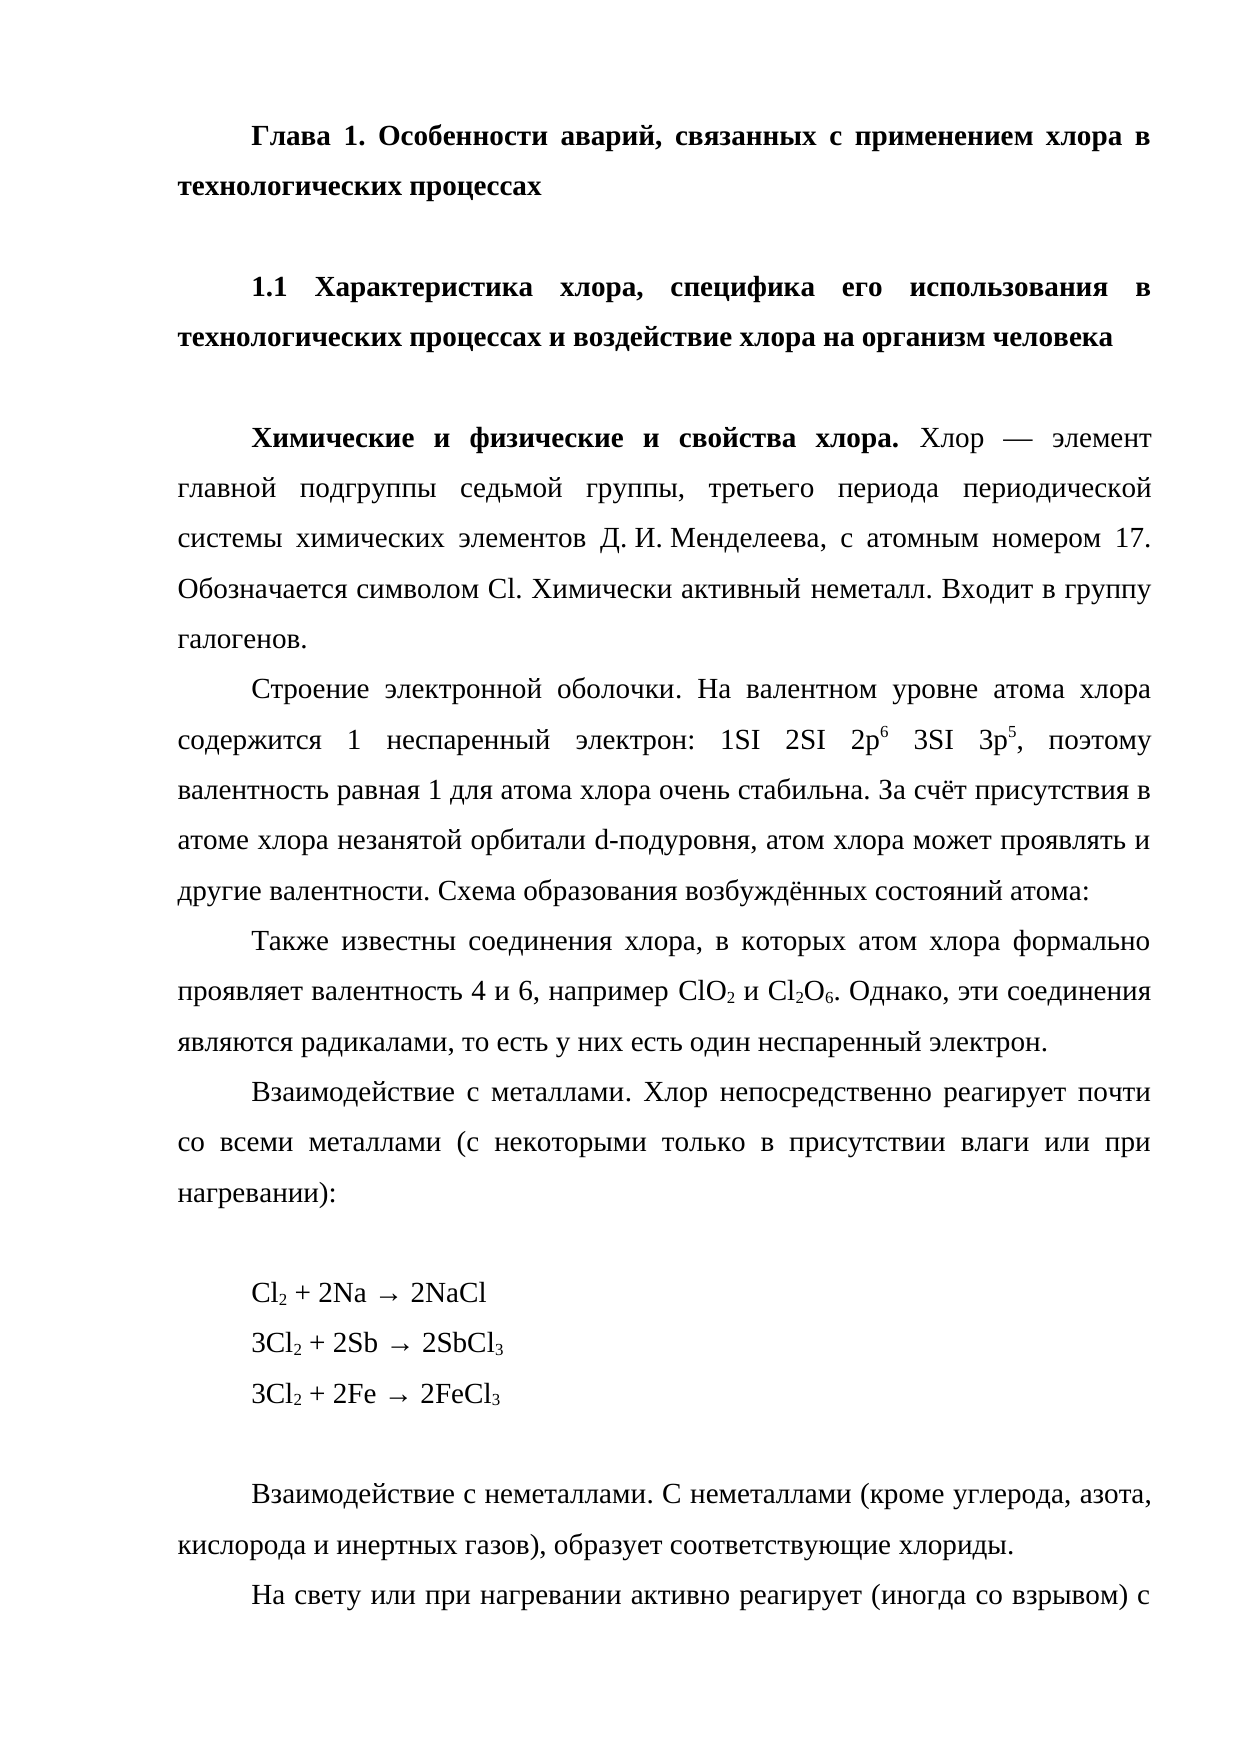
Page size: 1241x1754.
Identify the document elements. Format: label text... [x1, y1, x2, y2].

text Строение электронной оболочки. На валентном уровне атома хлора содержится 1 неспаренный электрон: 1SІ 2SІ 2p6 3SІ 3p5, поэтому валентность равная 1 для атома хлора очень стабильна. За счёт присутствия в атоме хлора незанятой орбитали d-подуровня, атом хлора может проявлять и другие валентности. Схема образования возбуждённых состояний атома: [177, 672, 1152, 906]
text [177, 1577, 1152, 1611]
text 3Cl2 + 2Fe → 2FeCl3 [177, 1376, 1152, 1409]
text Cl2 + 2Na → 2NaCl [177, 1275, 1152, 1309]
text 3Cl2 + 2Sb → 2SbCl3 [177, 1326, 1152, 1359]
subtitle Глава 1. Особенности аварий, связанных с применением хлора в технологических процессах [177, 118, 1152, 202]
text Также известны соединения хлора, в которых атом хлора формально проявляет валентность 4 и 6, например ClO2 и Cl2O6. Однако, эти соединения являются радикалами, то есть у них есть один неспаренный электрон. [177, 923, 1152, 1057]
subtitle 1.1 Характеристика хлора, специфика его использования в технологических процессах и воздействие хлора на организм человека [177, 269, 1152, 353]
text Взаимодействие с металлами. Хлор непосредственно реагирует почти со всеми металлами (с некоторыми только в присутствии влаги или при нагревании): [177, 1074, 1152, 1208]
text Химические и физические и свойства хлора. Хлор — элемент главной подгруппы седьмой группы, третьего периода периодической системы химических элементов Д. И. Менделеева, с атомным номером 17. Обозначается символом Cl. Химически активный неметалл. Входит в группу галогенов. [177, 420, 1152, 655]
text Взаимодействие с неметаллами. C неметаллами (кроме углерода, азота, кислорода и инертных газов), образует соответствующие хлориды. [177, 1477, 1152, 1560]
